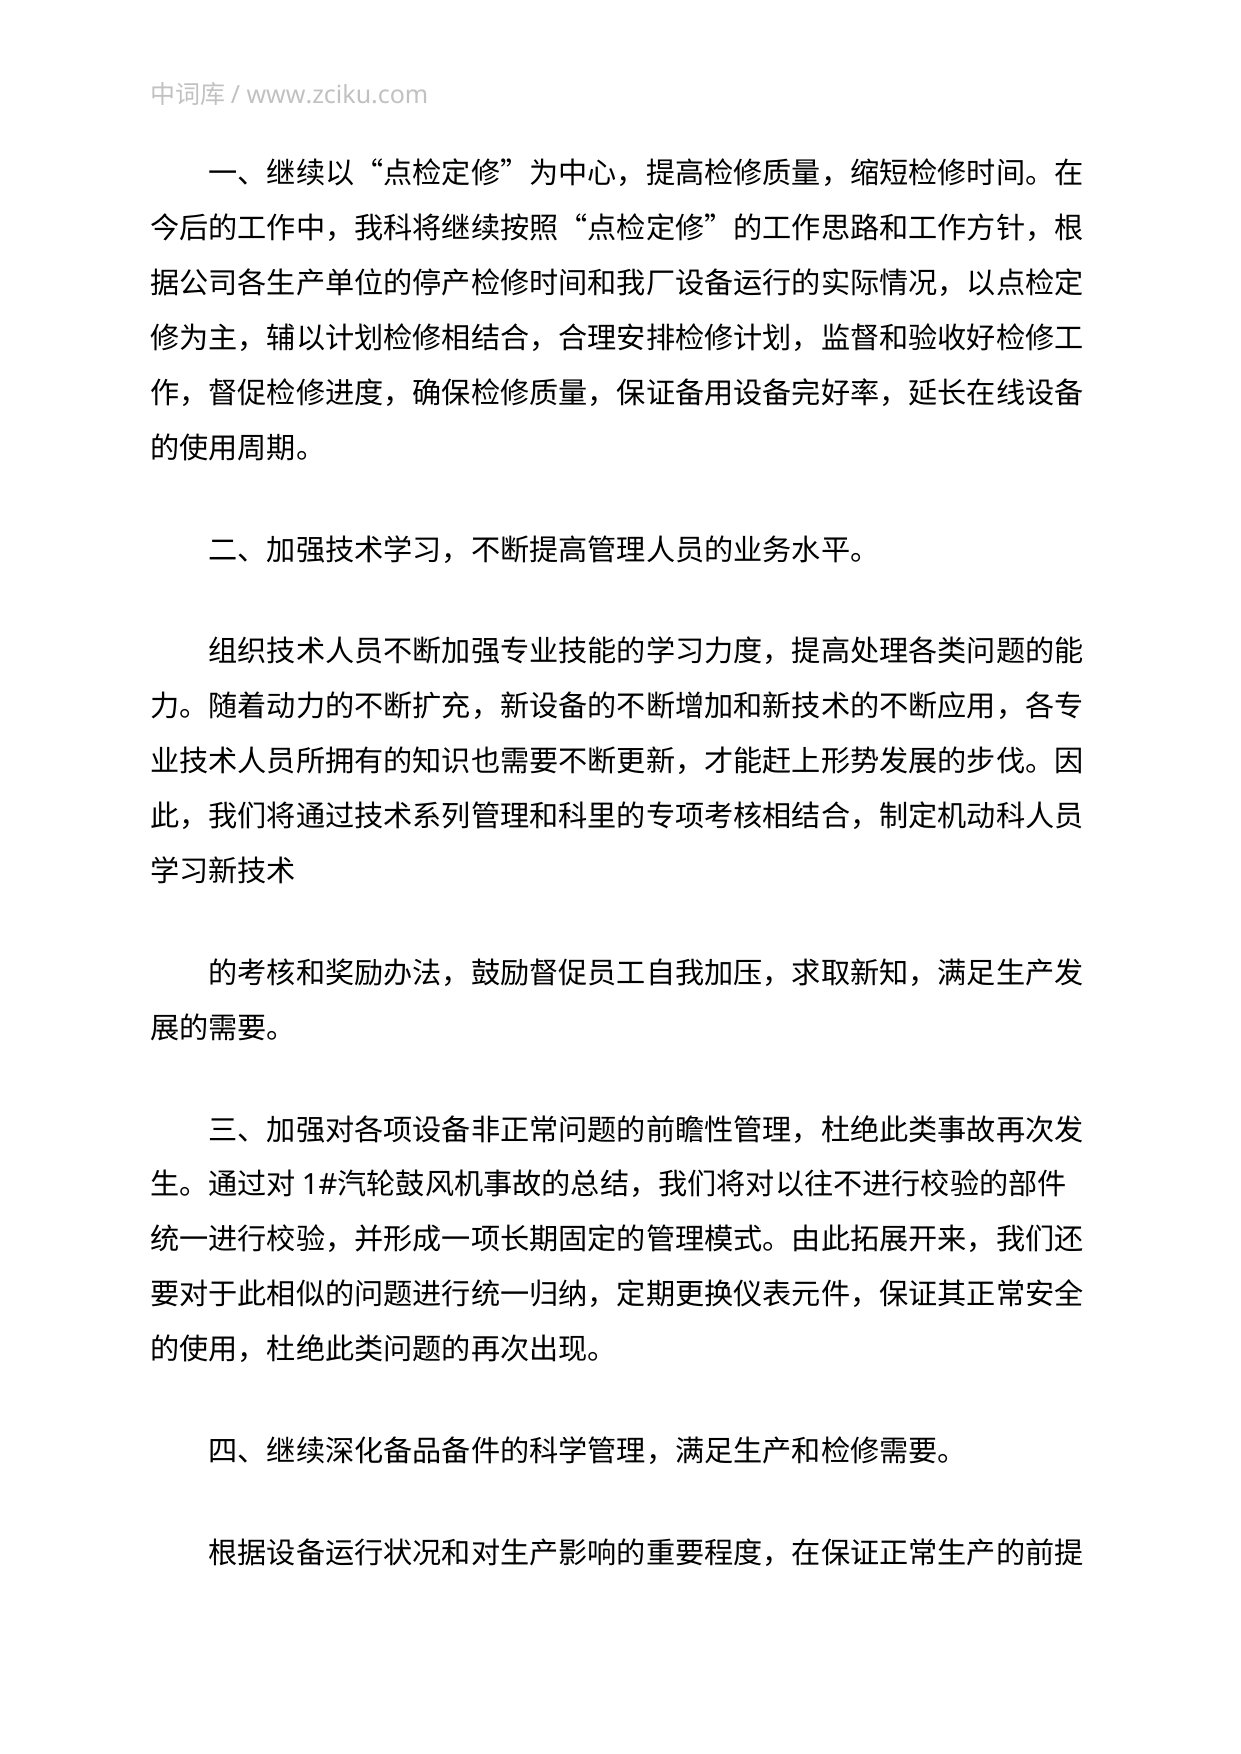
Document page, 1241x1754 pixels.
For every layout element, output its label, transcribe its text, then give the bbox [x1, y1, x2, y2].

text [150, 1529, 1090, 1572]
text 一、继续以“点检定修”为中心，提高检修质量，缩短检修时间。在今后的工作中，我科将继续按照“点检定修”的工作思路和工作方针，根据公司各生产单位的停产检修时间和我厂设备运行的实际情况，以点检定修为主，辅以计划检修相结合，合理安排检修计划，监督和验收好检修工作，督促检修进度，确保检修质量，保证备用设备完好率，延长在线设备的使用周期。 [150, 150, 1090, 467]
text 的考核和奖励办法，鼓励督促员工自我加压，求取新知，满足生产发展的需要。 [150, 949, 1090, 1047]
text 组织技术人员不断加强专业技能的学习力度，提高处理各类问题的能力。随着动力的不断扩充，新设备的不断增加和新技术的不断应用，各专业技术人员所拥有的知识也需要不断更新，才能赶上形势发展的步伐。因此，我们将通过技术系列管理和科里的专项考核相结合，制定机动科人员学习新技术 [150, 628, 1090, 890]
text 三、加强对各项设备非正常问题的前瞻性管理，杜绝此类事故再次发生。通过对1#汽轮鼓风机事故的总结，我们将对以往不进行校验的部件统一进行校验，并形成一项长期固定的管理模式。由此拓展开来，我们还要对于此相似的问题进行统一归纳，定期更换仪表元件，保证其正常安全的使用，杜绝此类问题的再次出现。 [150, 1106, 1090, 1368]
text 二、加强技术学习，不断提高管理人员的业务水平。 [150, 526, 1090, 568]
text 四、继续深化备品备件的科学管理，满足生产和检修需要。 [150, 1427, 1090, 1470]
